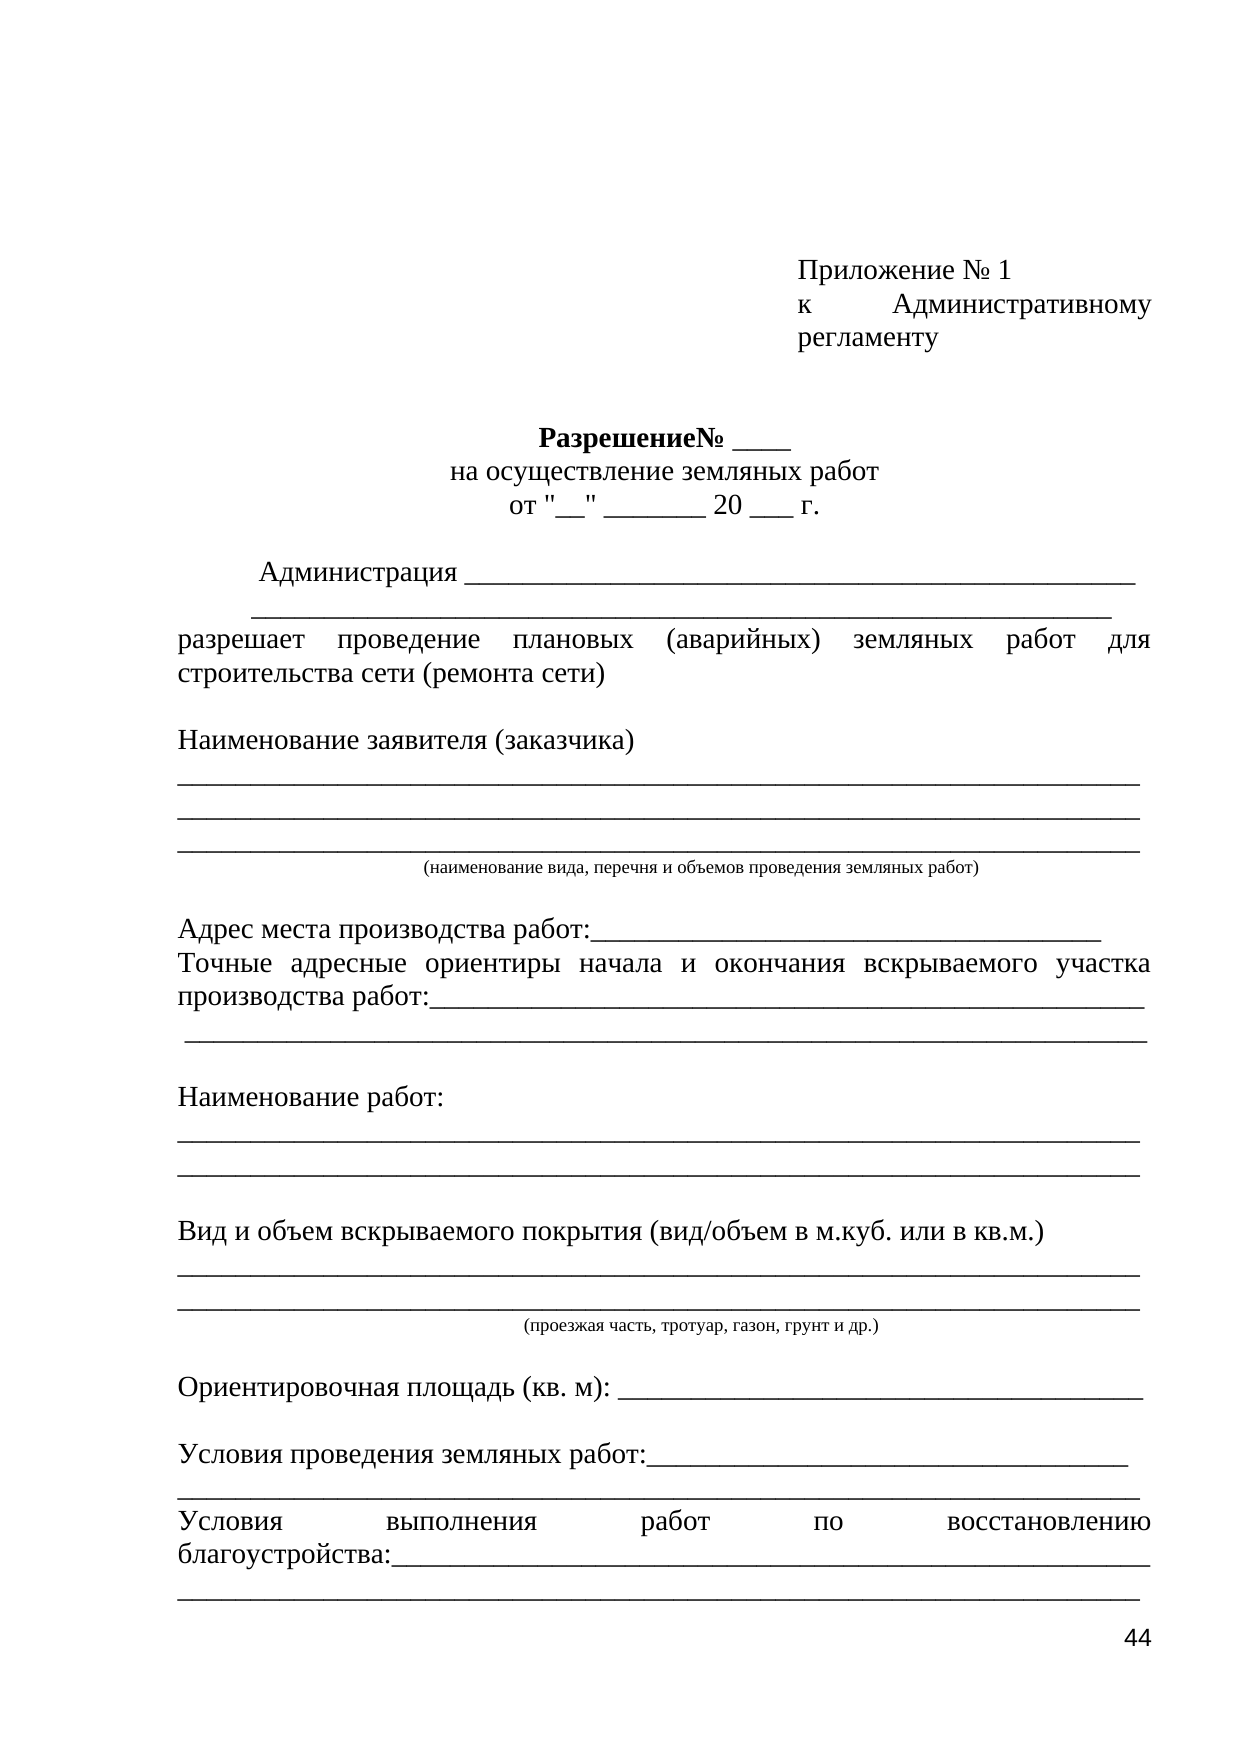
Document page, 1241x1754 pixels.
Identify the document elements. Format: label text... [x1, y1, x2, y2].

text __________________________________________________________________ [177, 1469, 1152, 1503]
text __________________________________________________________________ [177, 1012, 1152, 1045]
text ____________________________________________________________________________________________________________________________________ [177, 1247, 1152, 1314]
text Адрес места производства работ:___________________________________ [177, 911, 1152, 945]
text на осуществление земляных работ [177, 453, 1152, 487]
text Наименование работ: [177, 1079, 1152, 1112]
text Вид и объем вскрываемого покрытия (вид/объем в м.куб. или в кв.м.) [177, 1213, 1152, 1247]
text от "__" _______ 20 ___ г. [177, 487, 1152, 521]
text Точные адресные ориентиры начала и окончания вскрываемого участка производства работ:_________________________________________________ [177, 945, 1152, 1012]
text Условия проведения земляных работ:_________________________________ [177, 1436, 1152, 1469]
text (проезжая часть, тротуар, газон, грунт и др.) [177, 1314, 1152, 1335]
text Условия выполнения работ по восстановлению благоустройства:______________________________________________________________________________________________________________________ [177, 1503, 1152, 1603]
text к Административному регламенту [797, 286, 1152, 353]
text Ориентировочная площадь (кв. м): ____________________________________ [177, 1369, 1152, 1402]
text Приложение № 1 [797, 252, 1152, 286]
text Разрешение№ ____ [177, 420, 1152, 453]
text ___________________________________________________________ разрешает проведение плановых (аварийных) земляных работ для строительства сети (ремонта сети) [177, 588, 1152, 688]
text (наименование вида, перечня и объемов проведения земляных работ) [177, 856, 1152, 878]
text Администрация ______________________________________________ [177, 554, 1152, 588]
text ____________________________________________________________________________________________________________________________________ [177, 1112, 1152, 1179]
text Наименование заявителя (заказчика) [177, 722, 1152, 755]
text ______________________________________________________________________________________________________________________________________________________________________________________________________ [177, 755, 1152, 856]
